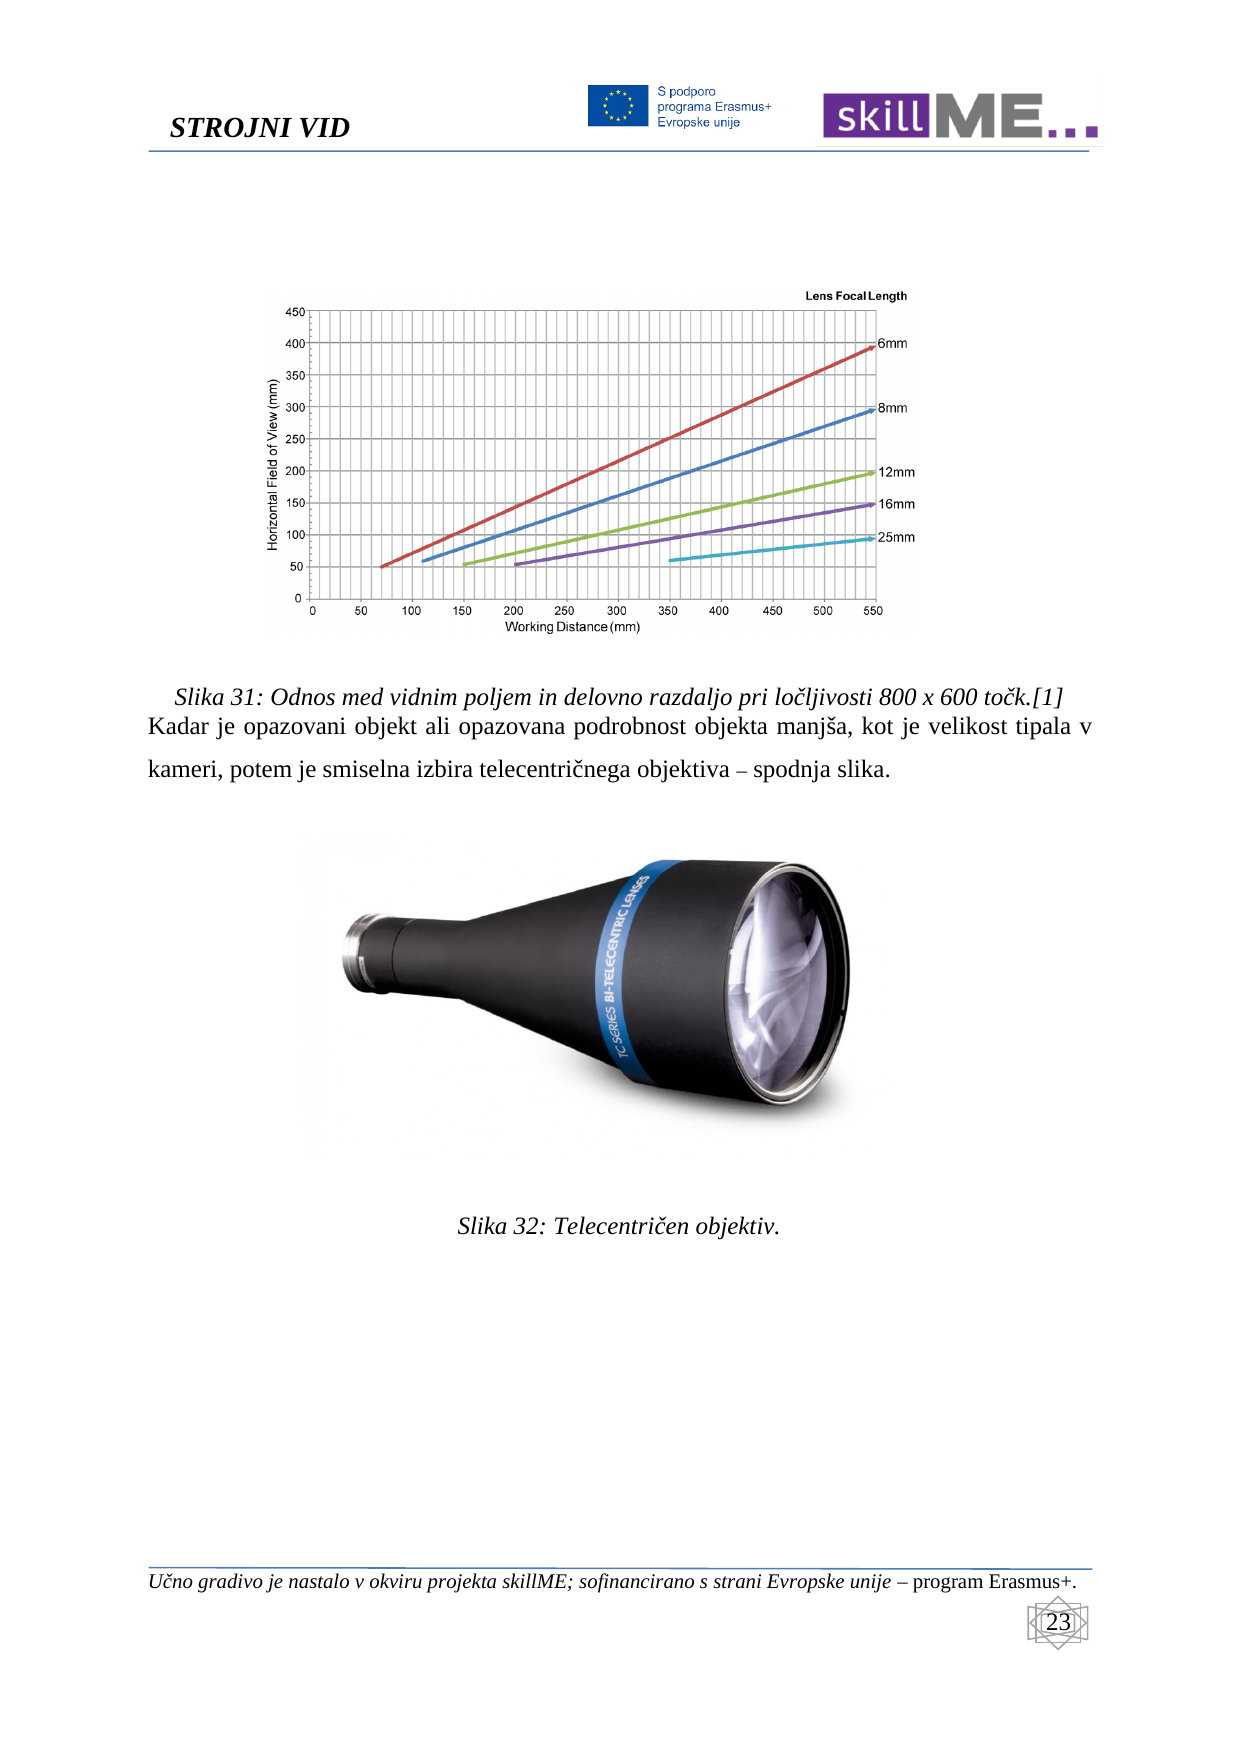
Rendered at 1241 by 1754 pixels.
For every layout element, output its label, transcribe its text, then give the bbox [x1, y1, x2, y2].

text Kadar je opazovani objekt ali opazovana podrobnost objekta manjša, kot je velikost tipala v kameri, potem je smiselna izbira telecentričnega objektiva – spodnja slika. [148, 711, 1092, 783]
picture [817, 72, 1104, 147]
picture [235, 280, 943, 641]
picture [576, 73, 798, 138]
picture [299, 832, 895, 1160]
